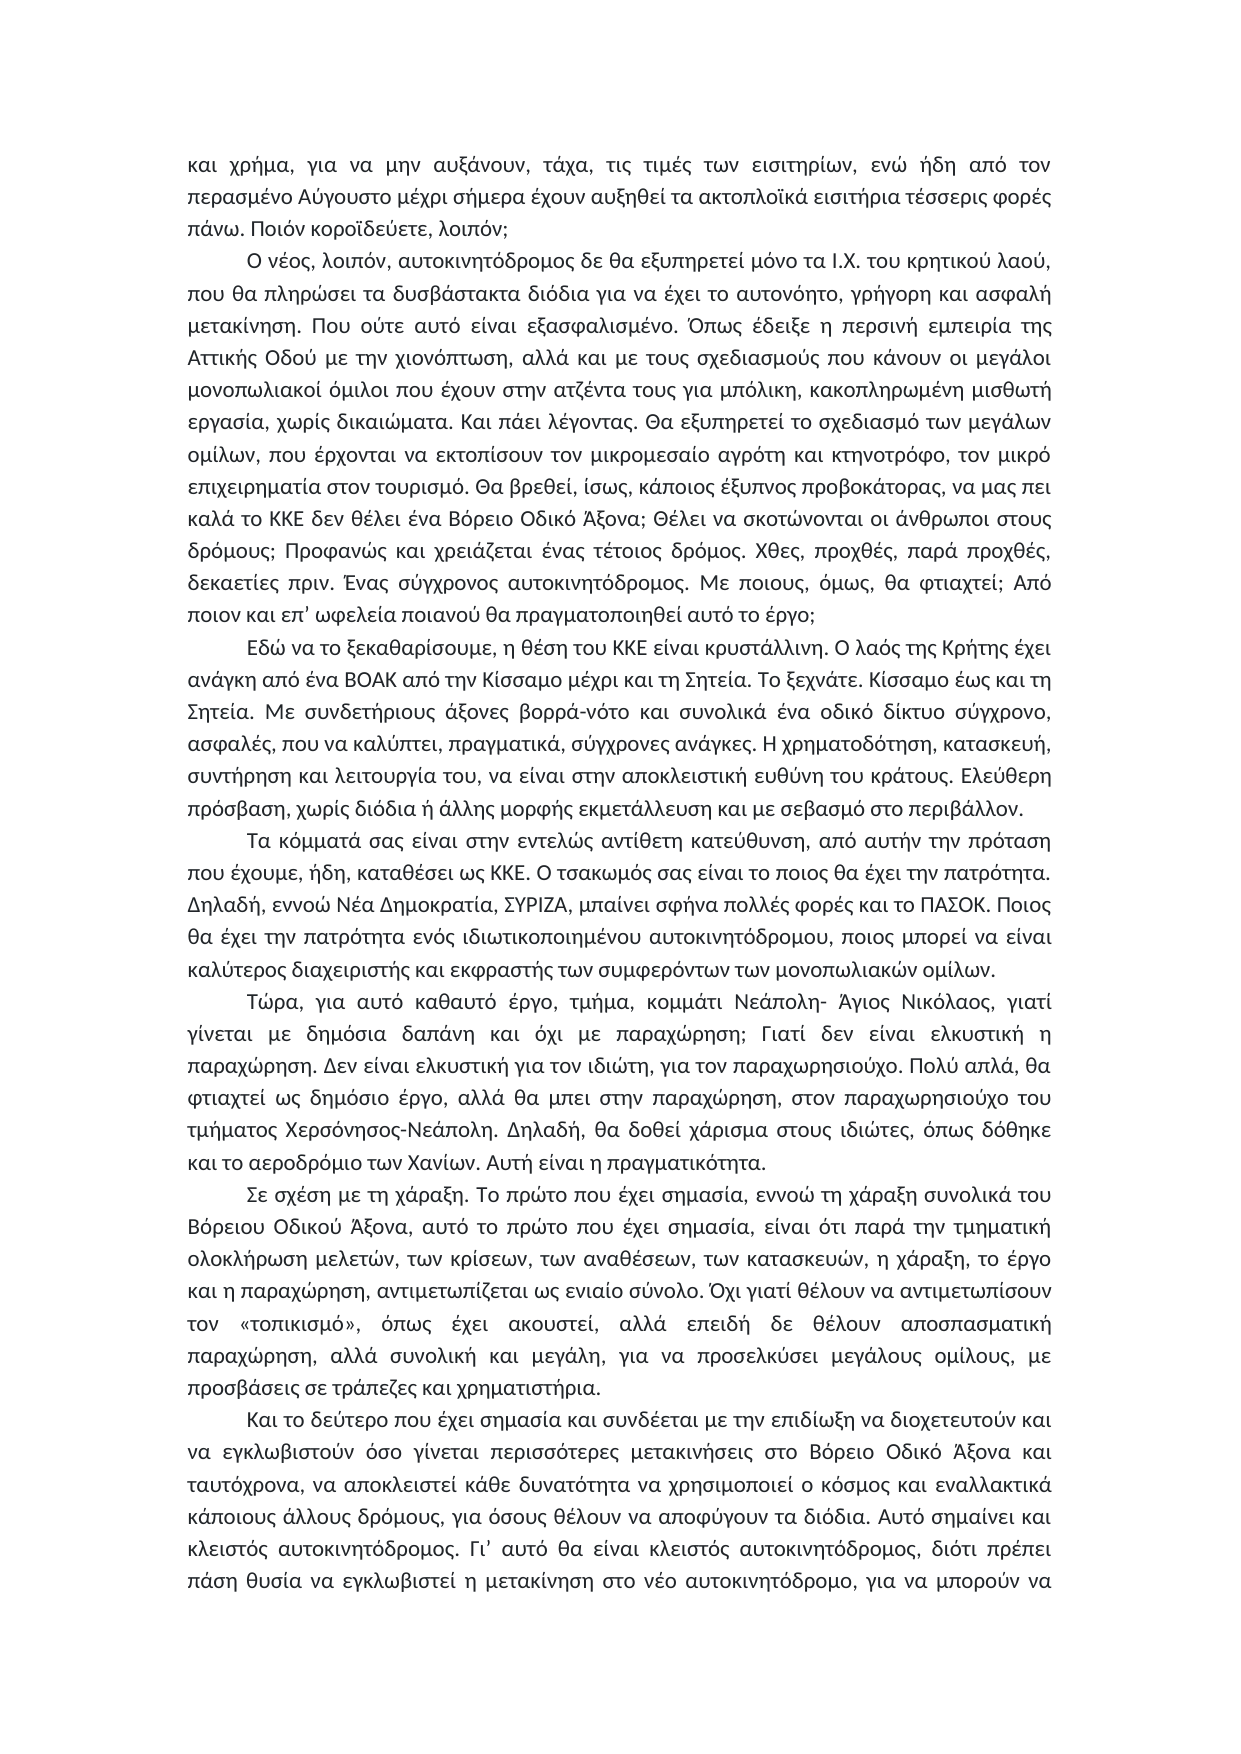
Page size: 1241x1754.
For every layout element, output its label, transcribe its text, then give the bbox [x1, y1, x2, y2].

text Ο νέος, λοιπόν, αυτοκινητόδρομος δε θα εξυπηρετεί μόνο τα Ι.Χ. του κρητικού λαού, που θα πληρώσει τα δυσβάστακτα διόδια για να έχει το αυτονόητο, γρήγορη και ασφαλή μετακίνηση. Που ούτε αυτό είναι εξασφαλισμένο. Όπως έδειξε η περσινή εμπειρία της Αττικής Οδού με την χιονόπτωση, αλλά και με τους σχεδιασμούς που κάνουν οι μεγάλοι μονοπωλιακοί όμιλοι που έχουν στην ατζέντα τους για μπόλικη, κακοπληρωμένη μισθωτή εργασία, χωρίς δικαιώματα. Και πάει λέγοντας. Θα εξυπηρετεί το σχεδιασμό των μεγάλων ομίλων, που έρχονται να εκτοπίσουν τον μικρομεσαίο αγρότη και κτηνοτρόφο, τον μικρό επιχειρηματία στον τουρισμό. Θα βρεθεί, ίσως, κάποιος έξυπνος προβοκάτορας, να μας πει καλά το ΚΚΕ δεν θέλει ένα Βόρειο Οδικό Άξονα; Θέλει να σκοτώνονται οι άνθρωποι στους δρόμους; Προφανώς και χρειάζεται ένας τέτοιος δρόμος. Χθες, προχθές, παρά προχθές, δεκαετίες πριν. Ένας σύγχρονος αυτοκινητόδρομος. Με ποιους, όμως, θα φτιαχτεί; Από ποιον και επ’ ωφελεία ποιανού θα πραγματοποιηθεί αυτό το έργο; [187, 247, 1053, 629]
text Σε σχέση με τη χάραξη. Το πρώτο που έχει σημασία, εννοώ τη χάραξη συνολικά του Βόρειου Οδικού Άξονα, αυτό το πρώτο που έχει σημασία, είναι ότι παρά την τμηματική ολοκλήρωση μελετών, των κρίσεων, των αναθέσεων, των κατασκευών, η χάραξη, το έργο και η παραχώρηση, αντιμετωπίζεται ως ενιαίο σύνολο. Όχι γιατί θέλουν να αντιμετωπίσουν τον «τοπικισμό», όπως έχει ακουστεί, αλλά επειδή δε θέλουν αποσπασματική παραχώρηση, αλλά συνολική και μεγάλη, για να προσελκύσει μεγάλους ομίλους, με προσβάσεις σε τράπεζες και χρηματιστήρια. [187, 1180, 1053, 1401]
text Τώρα, για αυτό καθαυτό έργο, τμήμα, κομμάτι Νεάπολη- Άγιος Νικόλαος, γιατί γίνεται με δημόσια δαπάνη και όχι με παραχώρηση; Γιατί δεν είναι ελκυστική η παραχώρηση. Δεν είναι ελκυστική για τον ιδιώτη, για τον παραχωρησιούχο. Πολύ απλά, θα φτιαχτεί ως δημόσιο έργο, αλλά θα μπει στην παραχώρηση, στον παραχωρησιούχο του τμήματος Χερσόνησος-Νεάπολη. Δηλαδή, θα δοθεί χάρισμα στους ιδιώτες, όπως δόθηκε και το αεροδρόμιο των Χανίων. Αυτή είναι η πραγματικότητα. [187, 987, 1053, 1176]
text Εδώ να το ξεκαθαρίσουμε, η θέση του ΚΚΕ είναι κρυστάλλινη. Ο λαός της Κρήτης έχει ανάγκη από ένα ΒΟΑΚ από την Κίσσαμο μέχρι και τη Σητεία. Το ξεχνάτε. Κίσσαμο έως και τη Σητεία. Με συνδετήριους άξονες βορρά-νότο και συνολικά ένα οδικό δίκτυο σύγχρονο, ασφαλές, που να καλύπτει, πραγματικά, σύγχρονες ανάγκες. Η χρηματοδότηση, κατασκευή, συντήρηση και λειτουργία του, να είναι στην αποκλειστική ευθύνη του κράτους. Ελεύθερη πρόσβαση, χωρίς διόδια ή άλλης μορφής εκμετάλλευση και με σεβασμό στο περιβάλλον. [187, 633, 1053, 822]
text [187, 1405, 1053, 1594]
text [187, 150, 1053, 242]
text Τα κόμματά σας είναι στην εντελώς αντίθετη κατεύθυνση, από αυτήν την πρόταση που έχουμε, ήδη, καταθέσει ως ΚΚΕ. Ο τσακωμός σας είναι το ποιος θα έχει την πατρότητα. Δηλαδή, εννοώ Νέα Δημοκρατία, ΣΥΡΙΖΑ, μπαίνει σφήνα πολλές φορές και το ΠΑΣΟΚ. Ποιος θα έχει την πατρότητα ενός ιδιωτικοποιημένου αυτοκινητόδρομου, ποιος μπορεί να είναι καλύτερος διαχειριστής και εκφραστής των συμφερόντων των μονοπωλιακών ομίλων. [187, 826, 1053, 983]
